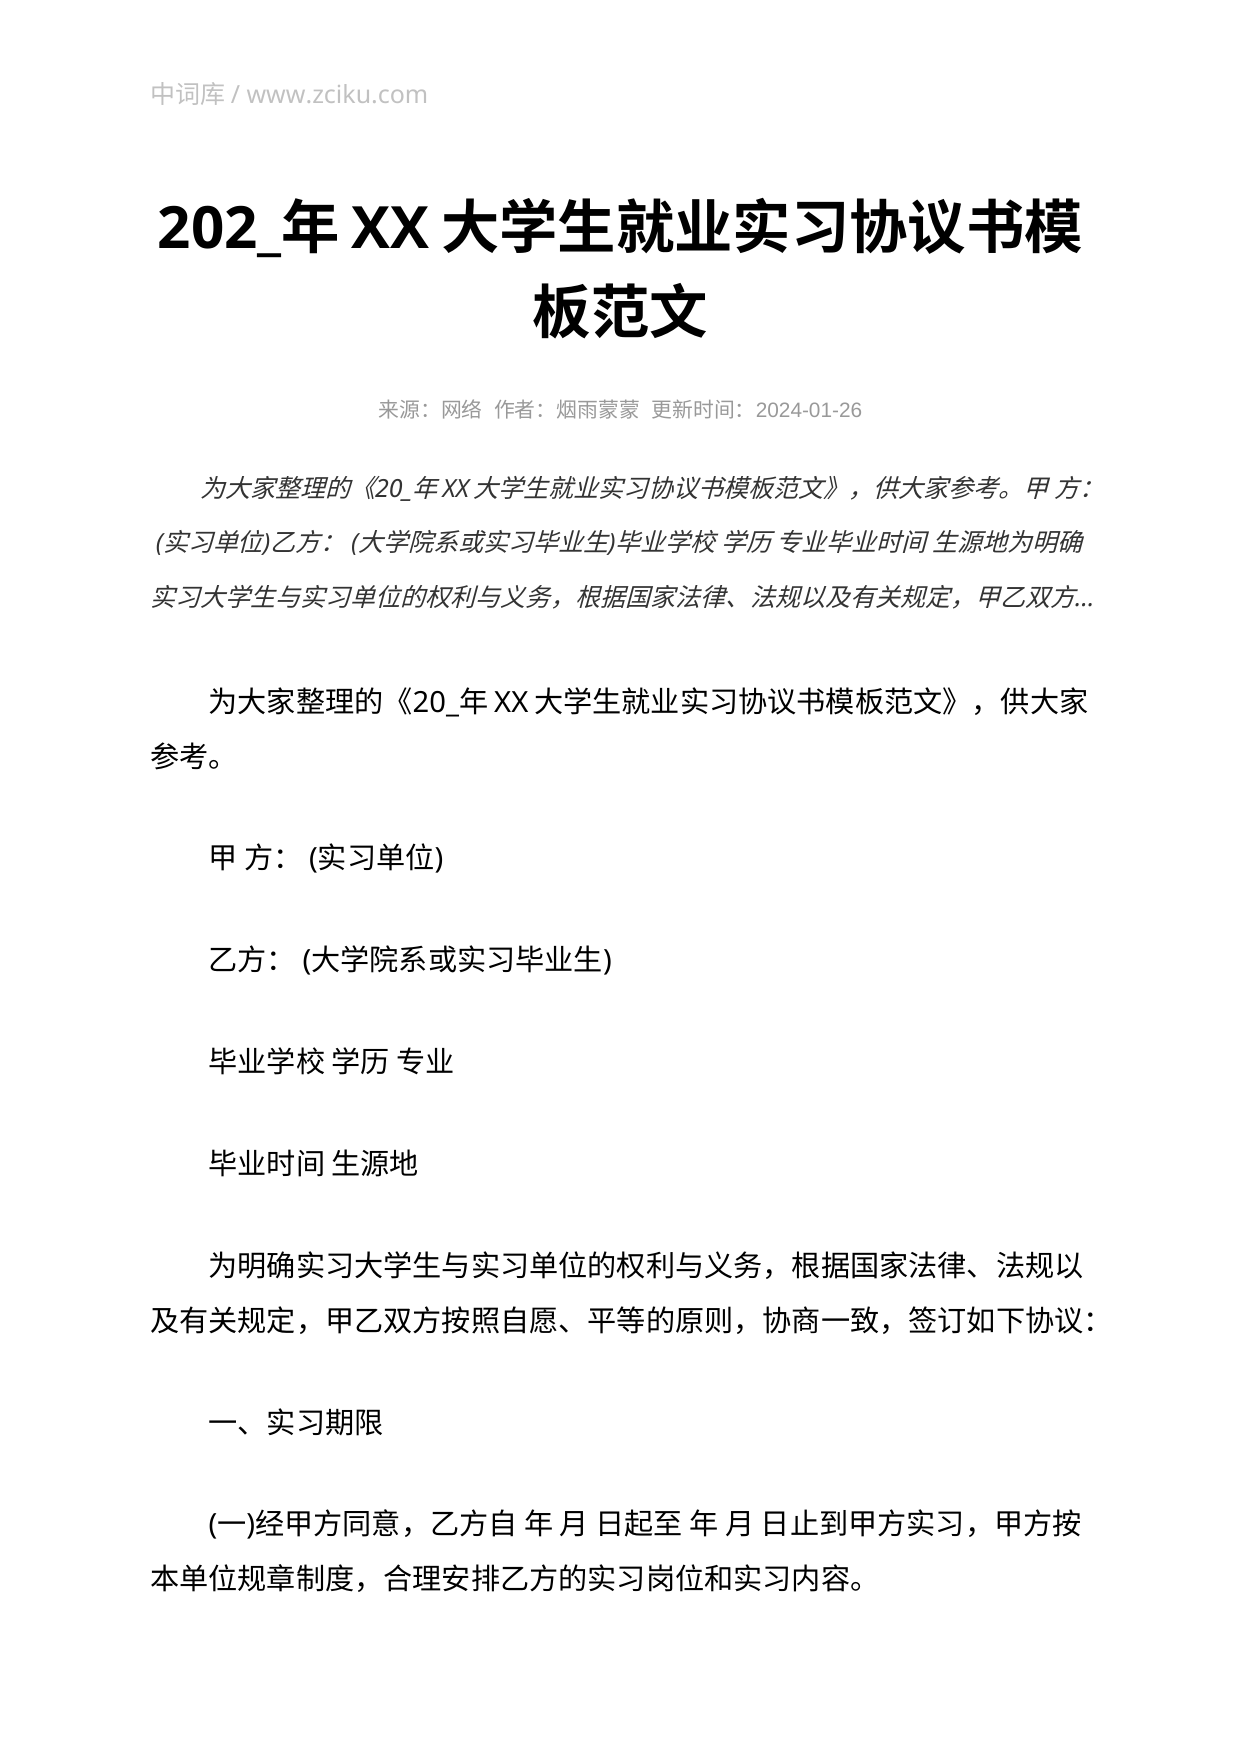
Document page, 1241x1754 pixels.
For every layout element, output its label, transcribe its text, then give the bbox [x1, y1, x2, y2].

text 乙方： (大学院系或实习毕业生) [150, 937, 1090, 979]
text 毕业时间 生源地 [150, 1141, 1090, 1183]
text 为大家整理的《20_年XX大学生就业实习协议书模板范文》，供大家参考。 [150, 678, 1090, 776]
text (一)经甲方同意，乙方自 年 月 日起至 年 月 日止到甲方实习，甲方按本单位规章制度，合理安排乙方的实习岗位和实习内容。 [150, 1501, 1090, 1598]
text 为大家整理的《20_年XX大学生就业实习协议书模板范文》，供大家参考。甲 方： (实习单位)乙方： (大学院系或实习毕业生)毕业学校 学历 专业毕业时间 生源地为明确实习大学生与实习单位的权利与义务，根据国家法律、法规以及有关规定，甲乙双方... [150, 468, 1090, 613]
text 为明确实习大学生与实习单位的权利与义务，根据国家法律、法规以及有关规定，甲乙双方按照自愿、平等的原则，协商一致，签订如下协议： [150, 1242, 1090, 1340]
text 毕业学校 学历 专业 [150, 1039, 1090, 1081]
subtitle 202_年XX大学生就业实习协议书模板范文 [150, 181, 1090, 351]
text 甲 方： (实习单位) [150, 835, 1090, 877]
text 一、实习期限 [150, 1399, 1090, 1441]
text 来源：网络 作者：烟雨蒙蒙 更新时间：2024-01-26 [150, 397, 1090, 421]
